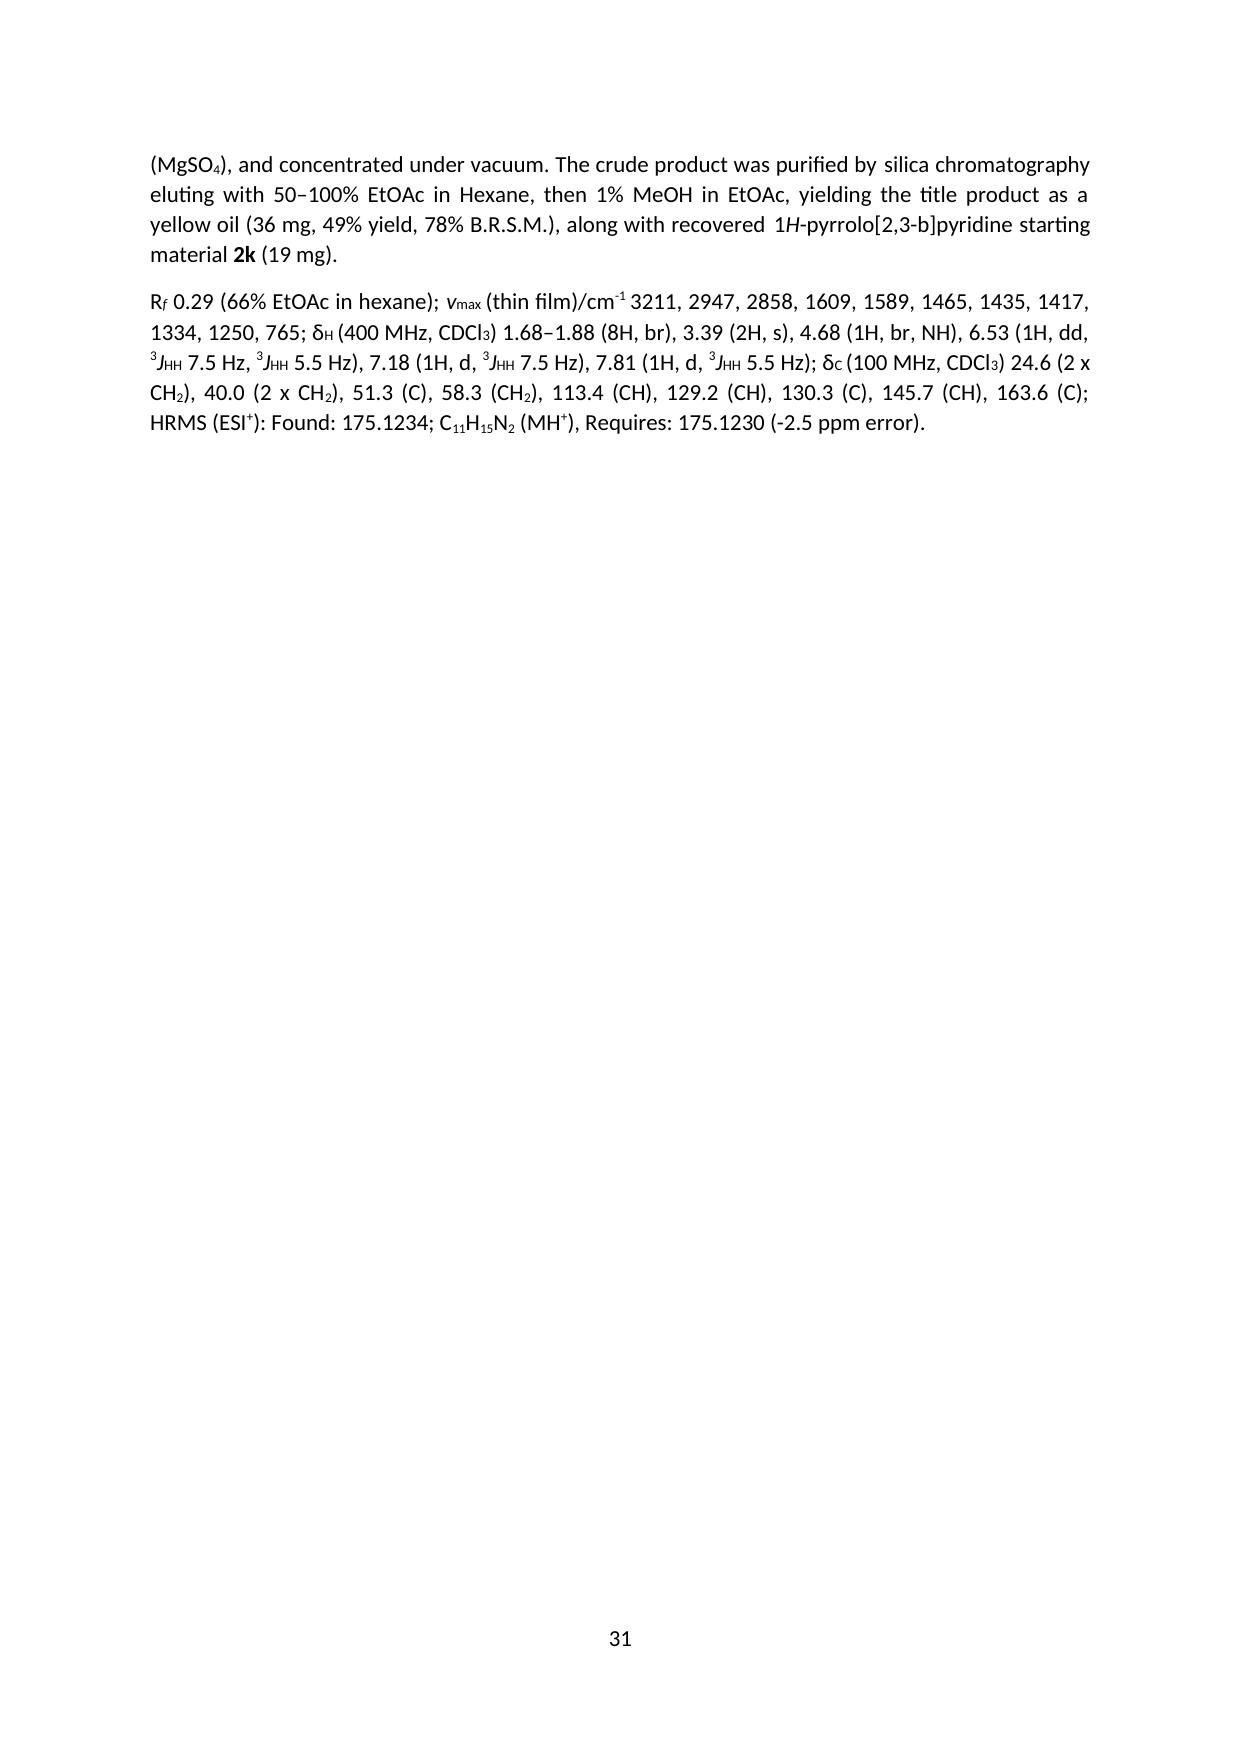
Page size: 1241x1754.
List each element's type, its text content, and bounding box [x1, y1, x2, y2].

text Rf 0.29 (66% EtOAc in hexane); vmax (thin film)/cm-1 3211, 2947, 2858, 1609, 1589, 1465, 1435, 1417, 1334, 1250, 765; δH (400 MHz, CDCl3) 1.68–1.88 (8H, br), 3.39 (2H, s), 4.68 (1H, br, NH), 6.53 (1H, dd, 3JHH 7.5 Hz, 3JHH 5.5 Hz), 7.18 (1H, d, 3JHH 7.5 Hz), 7.81 (1H, d, 3JHH 5.5 Hz); δC (100 MHz, CDCl3) 24.6 (2 x CH2), 40.0 (2 x CH2), 51.3 (C), 58.3 (CH2), 113.4 (CH), 129.2 (CH), 130.3 (C), 145.7 (CH), 163.6 (C); HRMS (ESI+): Found: 175.1234; C11H15N2 (MH+), Requires: 175.1230 (-2.5 ppm error). [150, 287, 1090, 436]
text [150, 150, 1090, 269]
